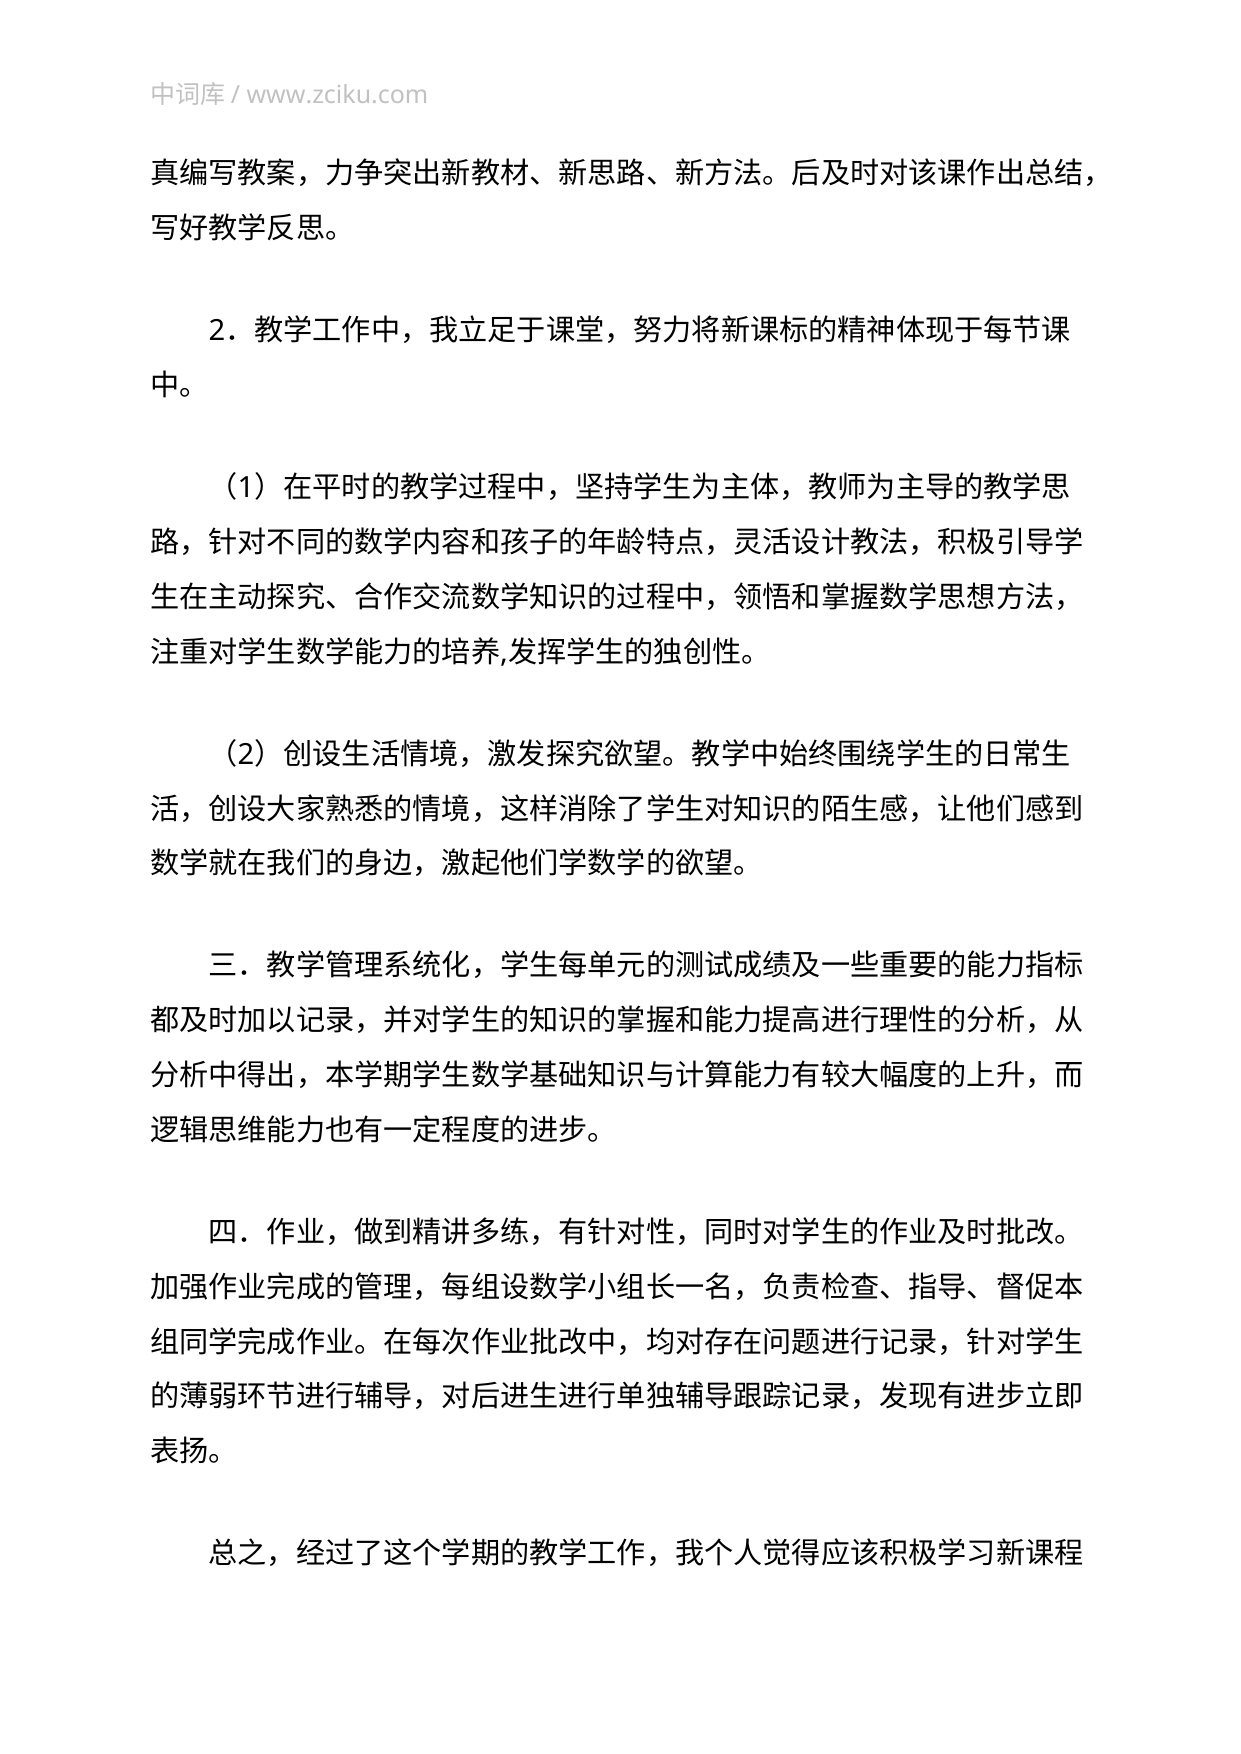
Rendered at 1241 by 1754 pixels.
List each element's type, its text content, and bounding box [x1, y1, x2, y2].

text 2．教学工作中，我立足于课堂，努力将新课标的精神体现于每节课中。 [150, 307, 1090, 404]
text 四．作业，做到精讲多练，有针对性，同时对学生的作业及时批改。加强作业完成的管理，每组设数学小组长一名，负责检查、指导、督促本组同学完成作业。在每次作业批改中，均对存在问题进行记录，针对学生的薄弱环节进行辅导，对后进生进行单独辅导跟踪记录，发现有进步立即表扬。 [150, 1208, 1090, 1470]
text 三．教学管理系统化，学生每单元的测试成绩及一些重要的能力指标都及时加以记录，并对学生的知识的掌握和能力提高进行理性的分析，从分析中得出，本学期学生数学基础知识与计算能力有较大幅度的上升，而逻辑思维能力也有一定程度的进步。 [150, 942, 1090, 1149]
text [150, 1530, 1090, 1572]
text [150, 150, 1090, 247]
text （2）创设生活情境，激发探究欲望。教学中始终围绕学生的日常生活，创设大家熟悉的情境，这样消除了学生对知识的陌生感，让他们感到数学就在我们的身边，激起他们学数学的欲望。 [150, 730, 1090, 882]
text （1）在平时的教学过程中，坚持学生为主体，教师为主导的教学思路，针对不同的数学内容和孩子的年龄特点，灵活设计教法，积极引导学生在主动探究、合作交流数学知识的过程中，领悟和掌握数学思想方法，注重对学生数学能力的培养,发挥学生的独创性。 [150, 463, 1090, 671]
